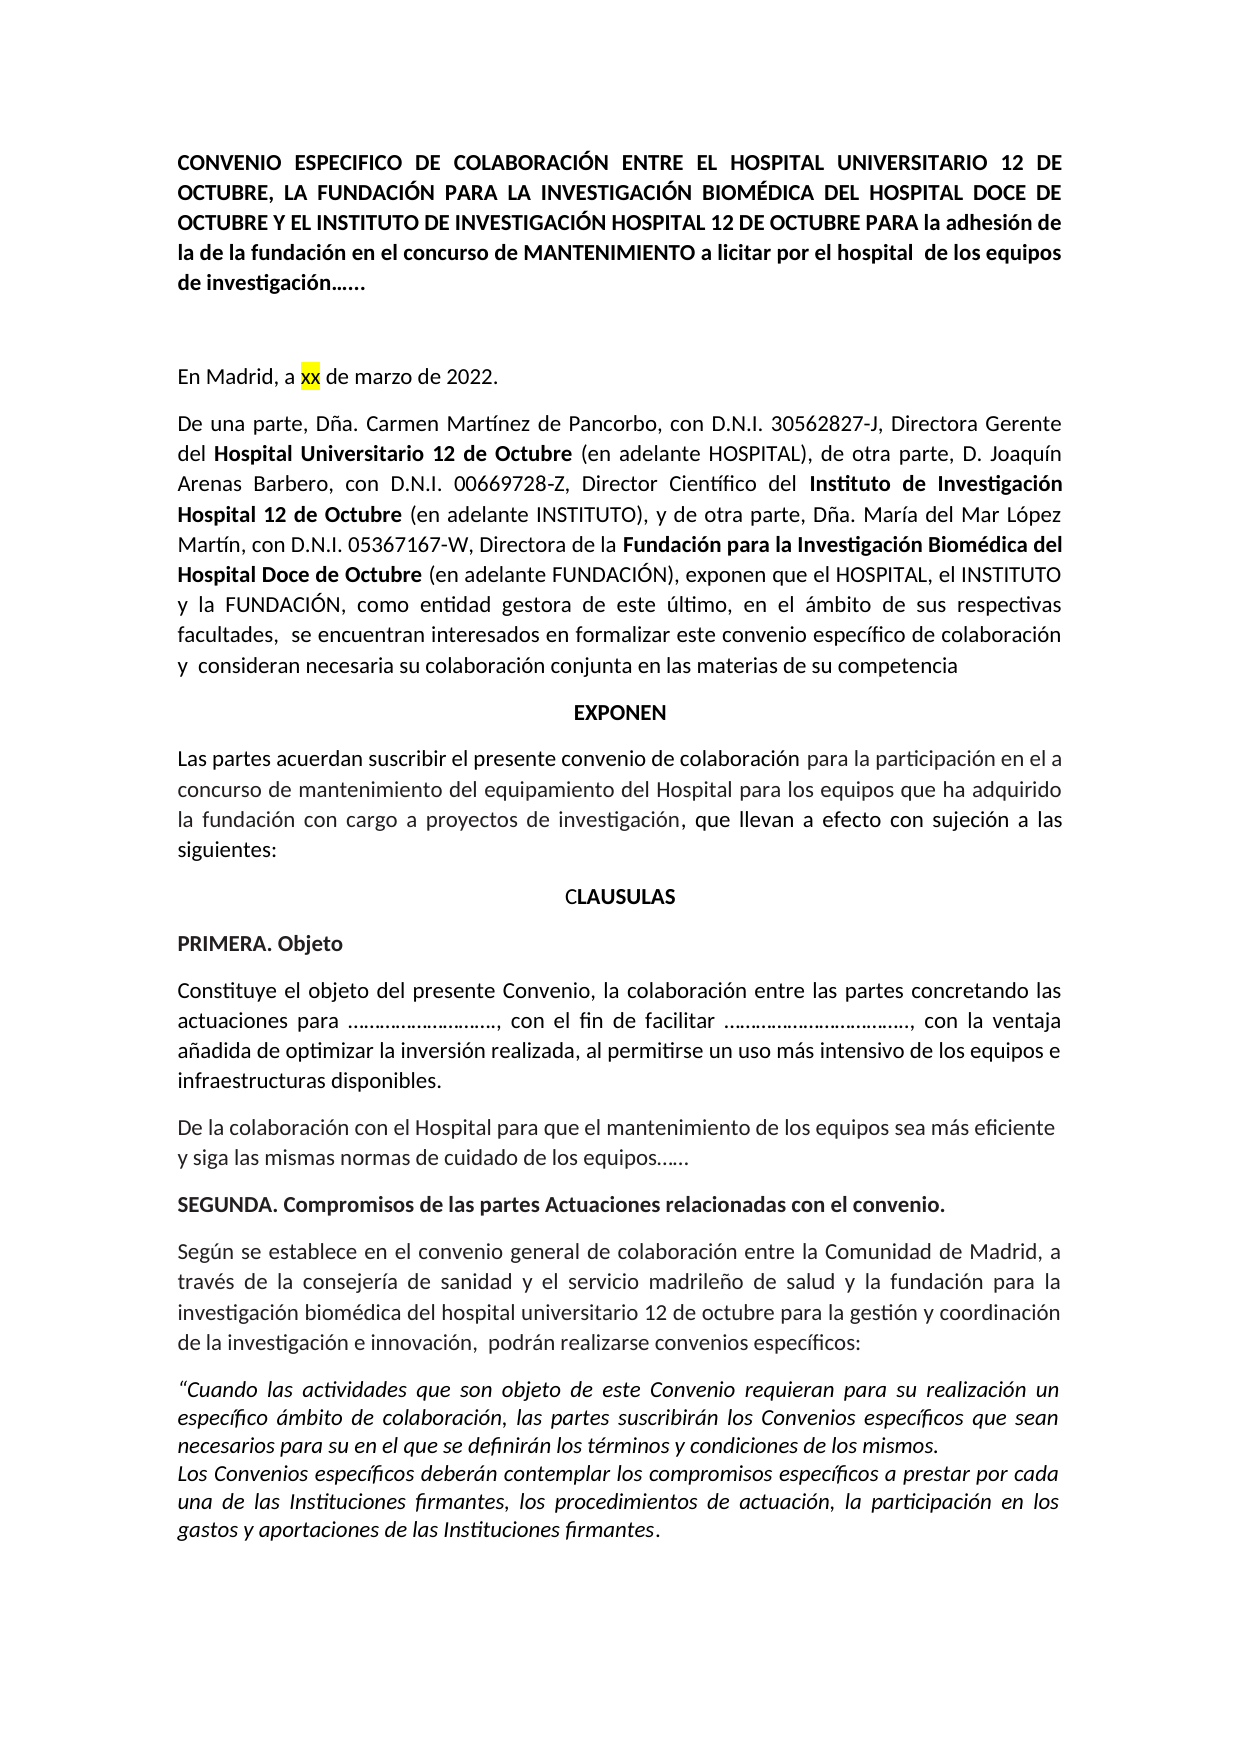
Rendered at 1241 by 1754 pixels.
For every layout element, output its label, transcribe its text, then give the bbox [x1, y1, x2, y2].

text CLAUSULAS [177, 882, 1063, 910]
text PRIMERA. Objeto [177, 929, 1063, 957]
text En Madrid, a xx de marzo de 2022. [320, 362, 1063, 390]
text SEGUNDA. Compromisos de las partes Actuaciones relacionadas con el convenio. [177, 1190, 1063, 1218]
text Según se establece en el convenio general de colaboración entre la Comunidad de Madrid, a través de la consejería de sanidad y el servicio madrileño de salud y la fundación para la investigación biomédica del hospital universitario 12 de octubre para la gestión y coordinación de la investigación e innovación, podrán realizarse convenios específicos: [177, 1237, 1063, 1356]
text En Madrid, a xx de marzo de 2022. [177, 362, 301, 390]
text CONVENIO ESPECIFICO DE COLABORACIÓN ENTRE EL HOSPITAL UNIVERSITARIO 12 DE OCTUBRE, LA FUNDACIÓN PARA LA INVESTIGACIÓN BIOMÉDICA DEL HOSPITAL DOCE DE OCTUBRE Y EL INSTITUTO DE INVESTIGACIÓN HOSPITAL 12 DE OCTUBRE PARA la adhesión de la de la fundación en el concurso de MANTENIMIENTO a licitar por el hospital de los equipos de investigación…... [177, 148, 1063, 296]
text Las partes acuerdan suscribir el presente convenio de colaboración para la participación en el a concurso de mantenimiento del equipamiento del Hospital para los equipos que ha adquirido la fundación con cargo a proyectos de investigación, que llevan a efecto con sujeción a las siguientes: [177, 744, 1063, 863]
text De una parte, Dña. Carmen Martínez de Pancorbo, con D.N.I. 30562827-J, Directora Gerente del Hospital Universitario 12 de Octubre (en adelante HOSPITAL), de otra parte, D. Joaquín Arenas Barbero, con D.N.I. 00669728‐Z, Director Científico del Instituto de Investigación Hospital 12 de Octubre (en adelante INSTITUTO), y de otra parte, Dña. María del Mar López Martín, con D.N.I. 05367167-W, Directora de la Fundación para la Investigación Biomédica del Hospital Doce de Octubre (en adelante FUNDACIÓN), exponen que el HOSPITAL, el INSTITUTO y la FUNDACIÓN, como entidad gestora de este último, en el ámbito de sus respectivas facultades, se encuentran interesados en formalizar este convenio específico de colaboración y consideran necesaria su colaboración conjunta en las materias de su competencia [177, 409, 1063, 679]
text EXPONEN [177, 698, 1063, 726]
text Los Convenios específicos deberán contemplar los compromisos específicos a prestar por cada una de las Instituciones firmantes, los procedimientos de actuación, la participación en los gastos y aportaciones de las Instituciones firmantes. [177, 1459, 1063, 1543]
text Constituye el objeto del presente Convenio, la colaboración entre las partes concretando las actuaciones para ………………………., con el fin de facilitar …………………………….., con la ventaja añadida de optimizar la inversión realizada, al permitirse un uso más intensivo de los equipos e infraestructuras disponibles. [177, 976, 1063, 1094]
text “Cuando las actividades que son objeto de este Convenio requieran para su realización un específico ámbito de colaboración, las partes suscribirán los Convenios específicos que sean necesarios para su en el que se definirán los términos y condiciones de los mismos. [177, 1375, 1063, 1459]
text De la colaboración con el Hospital para que el mantenimiento de los equipos sea más eficiente y siga las mismas normas de cuidado de los equipos…… [177, 1113, 1063, 1171]
